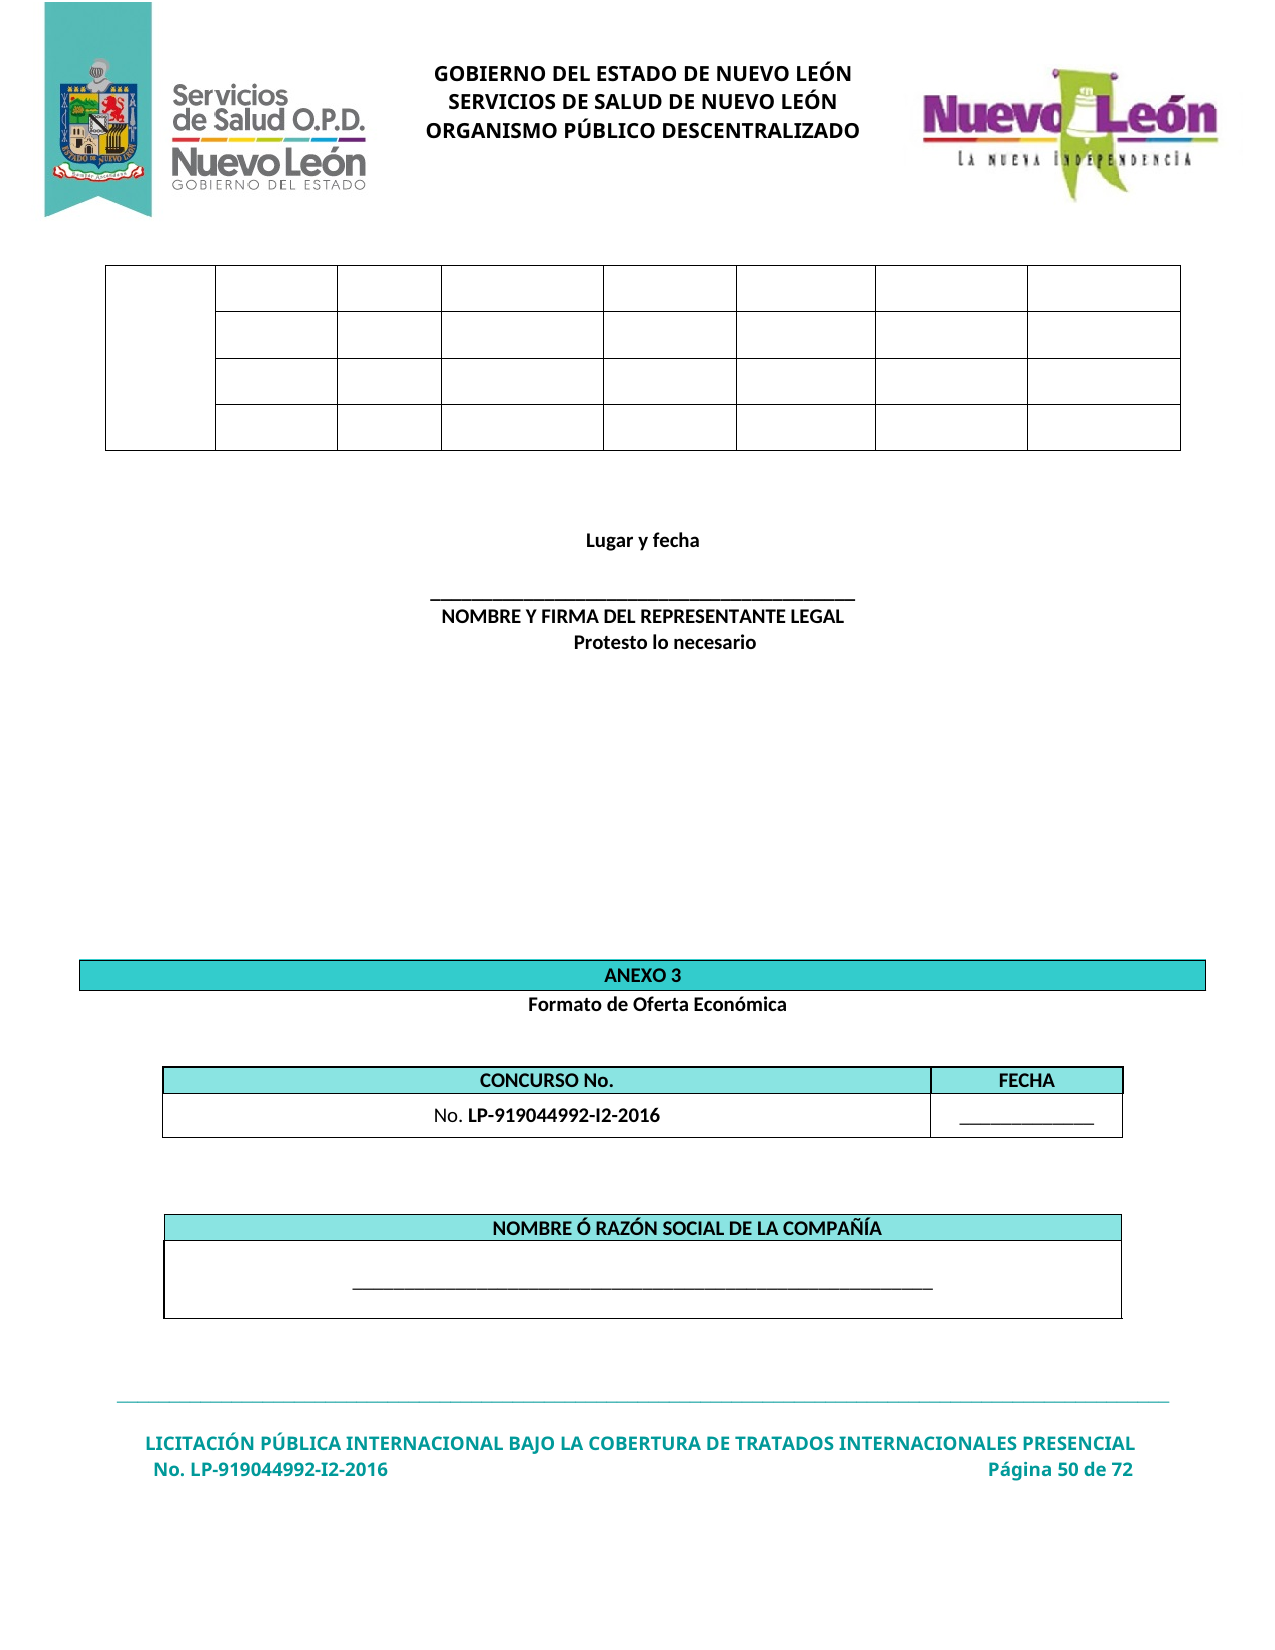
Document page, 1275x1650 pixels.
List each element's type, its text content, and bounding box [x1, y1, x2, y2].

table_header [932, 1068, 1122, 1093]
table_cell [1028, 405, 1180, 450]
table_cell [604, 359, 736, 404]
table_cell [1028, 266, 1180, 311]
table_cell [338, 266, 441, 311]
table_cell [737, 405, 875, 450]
picture [15, 2, 1249, 229]
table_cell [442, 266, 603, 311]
text Protesto lo necesario [133, 629, 1197, 654]
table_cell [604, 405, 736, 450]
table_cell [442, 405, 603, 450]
text NOMBRE Y FIRMA DEL REPRESENTANTE LEGAL [89, 604, 1197, 629]
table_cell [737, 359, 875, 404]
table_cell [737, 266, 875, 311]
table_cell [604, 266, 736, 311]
text Lugar y fecha [89, 527, 1197, 553]
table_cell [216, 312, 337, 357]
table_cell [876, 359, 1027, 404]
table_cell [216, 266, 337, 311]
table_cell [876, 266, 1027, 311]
text ANEXO 3 [80, 961, 1205, 990]
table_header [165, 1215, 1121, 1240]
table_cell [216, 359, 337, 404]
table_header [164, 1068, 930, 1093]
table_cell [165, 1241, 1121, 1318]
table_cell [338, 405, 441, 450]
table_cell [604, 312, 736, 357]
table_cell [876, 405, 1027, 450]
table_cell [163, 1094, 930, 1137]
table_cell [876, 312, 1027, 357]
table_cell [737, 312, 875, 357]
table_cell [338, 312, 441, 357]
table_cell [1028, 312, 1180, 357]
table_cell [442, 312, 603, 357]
text _________________________________________ [89, 578, 1197, 604]
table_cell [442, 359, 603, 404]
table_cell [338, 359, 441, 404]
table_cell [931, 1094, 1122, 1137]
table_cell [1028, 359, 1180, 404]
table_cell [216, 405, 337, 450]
text Formato de Oferta Económica [118, 991, 1197, 1017]
